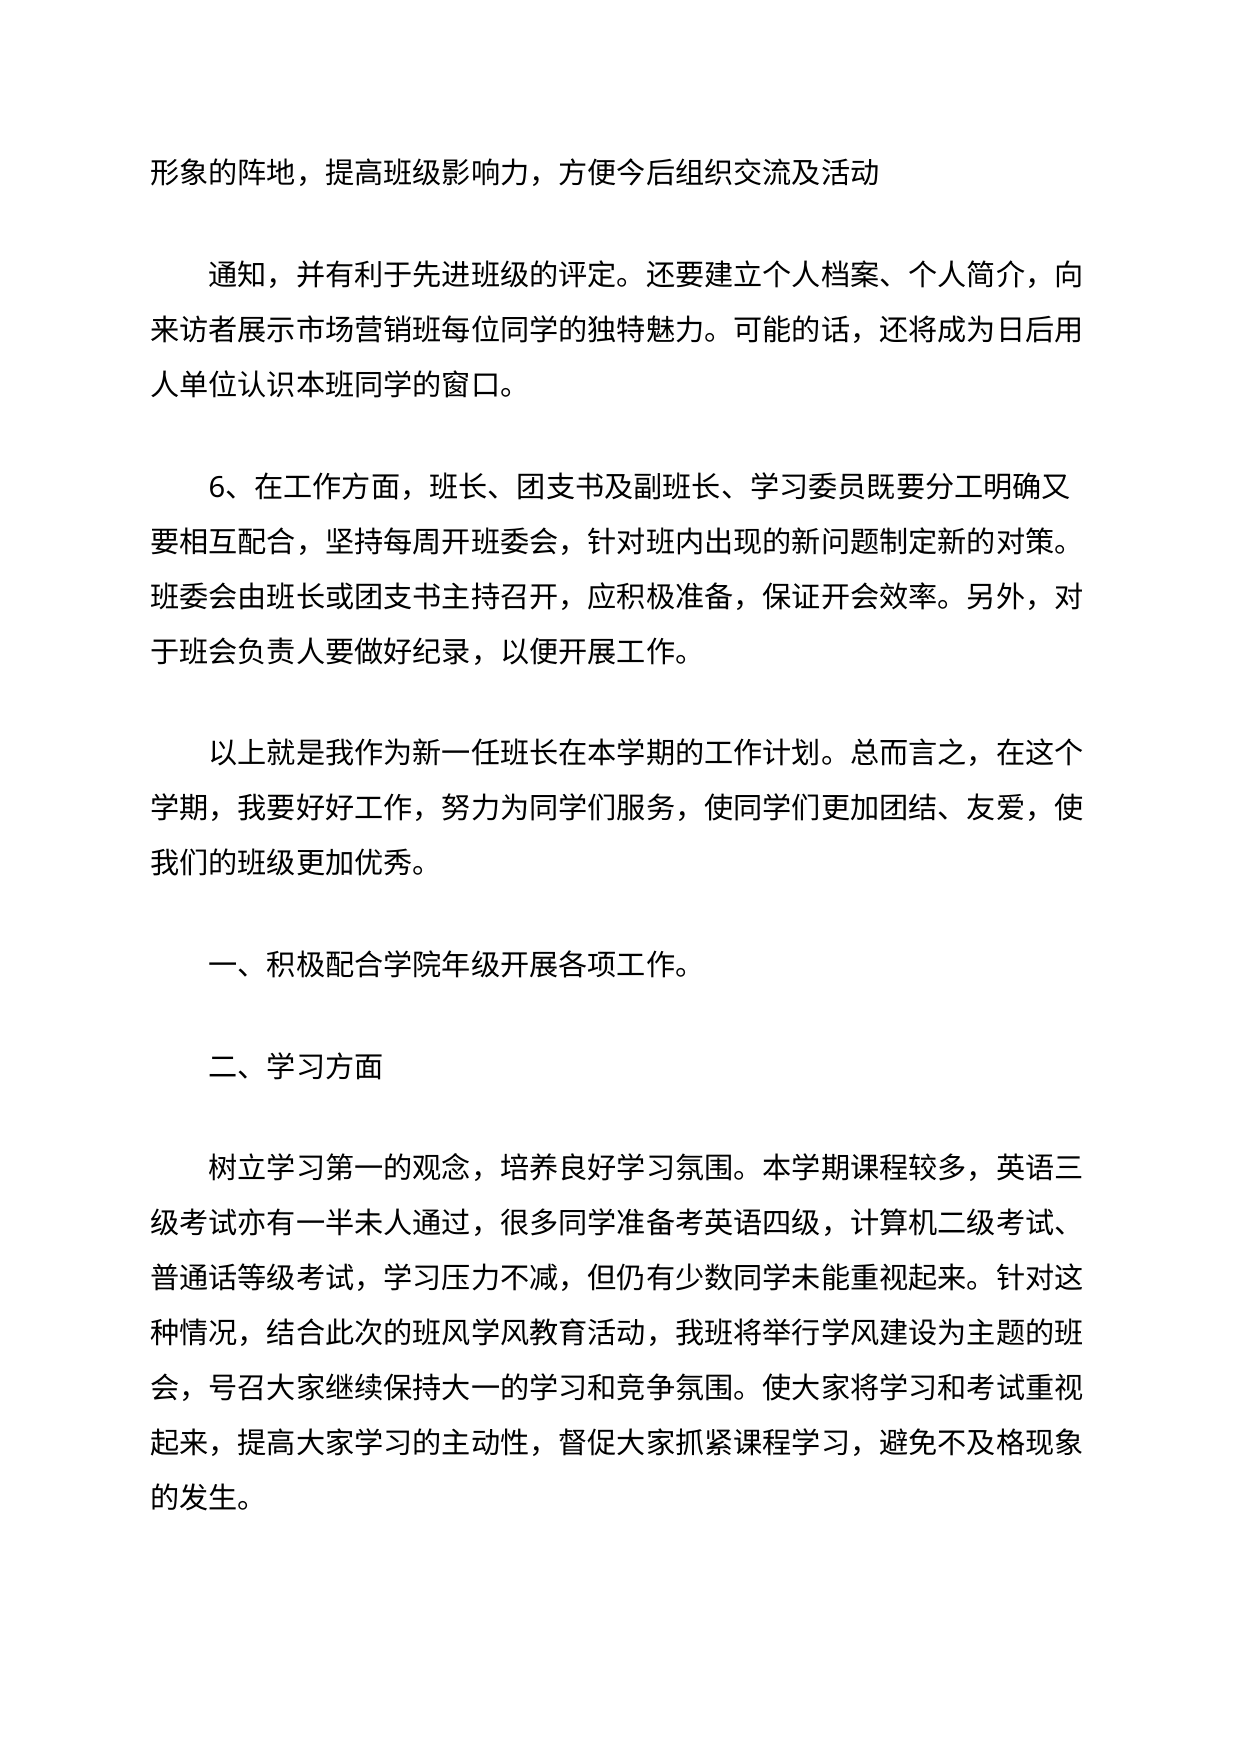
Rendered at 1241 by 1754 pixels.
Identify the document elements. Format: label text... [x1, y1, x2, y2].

text 以上就是我作为新一任班长在本学期的工作计划。总而言之，在这个学期，我要好好工作，努力为同学们服务，使同学们更加团结、友爱，使我们的班级更加优秀。 [150, 730, 1090, 882]
text 树立学习第一的观念，培养良好学习氛围。本学期课程较多，英语三级考试亦有一半未人通过，很多同学准备考英语四级，计算机二级考试、普通话等级考试，学习压力不减，但仍有少数同学未能重视起来。针对这种情况，结合此次的班风学风教育活动，我班将举行学风建设为主题的班会，号召大家继续保持大一的学习和竞争氛围。使大家将学习和考试重视起来，提高大家学习的主动性，督促大家抓紧课程学习，避免不及格现象的发生。 [150, 1145, 1090, 1517]
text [150, 150, 1090, 192]
text 通知，并有利于先进班级的评定。还要建立个人档案、个人简介，向来访者展示市场营销班每位同学的独特魅力。可能的话，还将成为日后用人单位认识本班同学的窗口。 [150, 252, 1090, 404]
text 一、积极配合学院年级开展各项工作。 [150, 941, 1090, 984]
text 6、在工作方面，班长、团支书及副班长、学习委员既要分工明确又要相互配合，坚持每周开班委会，针对班内出现的新问题制定新的对策。班委会由班长或团支书主持召开，应积极准备，保证开会效率。另外，对于班会负责人要做好纪录，以便开展工作。 [150, 463, 1090, 670]
text 二、学习方面 [150, 1043, 1090, 1086]
